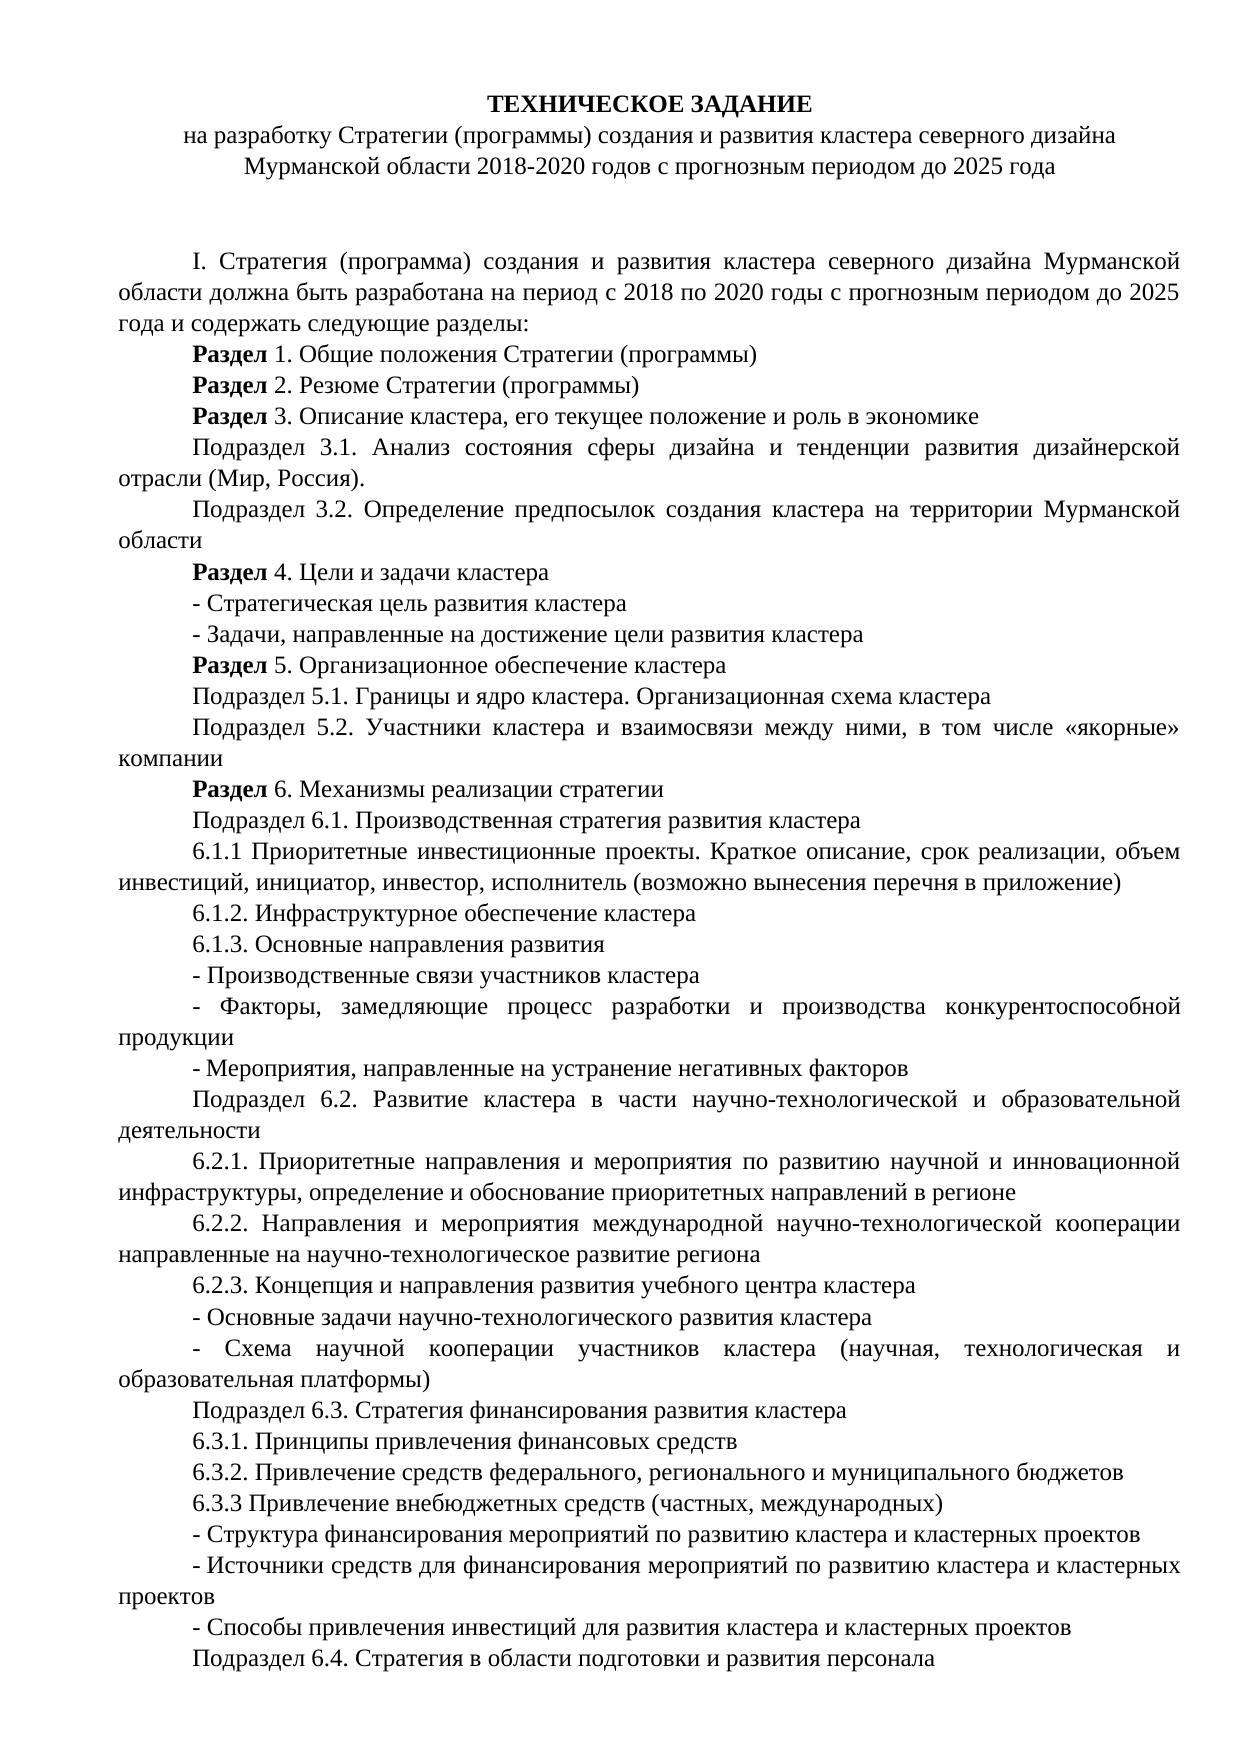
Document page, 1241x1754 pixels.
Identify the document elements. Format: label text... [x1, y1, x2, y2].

text 6.1.3. Основные направления развития [118, 929, 1181, 958]
text - Схема научной кооперации участников кластера (научная, технологическая и образовательная платформы) [118, 1333, 1181, 1392]
text - Стратегическая цель развития кластера [118, 588, 1181, 616]
text - Мероприятия, направленные на устранение негативных факторов [118, 1053, 1181, 1082]
text - Производственные связи участников кластера [118, 960, 1181, 989]
text 6.3.2. Привлечение средств федерального, регионального и муниципального бюджетов [118, 1457, 1181, 1486]
text 6.2.1. Приоритетные направления и мероприятия по развитию научной и инновационной инфраструктуры, определение и обоснование приоритетных направлений в регионе [118, 1146, 1181, 1206]
text - Способы привлечения инвестиций для развития кластера и кластерных проектов [118, 1612, 1181, 1641]
text Раздел 2. Резюме Стратегии (программы) [118, 370, 1181, 399]
text Подраздел 5.2. Участники кластера и взаимосвязи между ними, в том числе «якорные» компании [118, 712, 1181, 772]
text 6.2.3. Концепция и направления развития учебного центра кластера [118, 1271, 1181, 1299]
text Подраздел 6.2. Развитие кластера в части научно-технологической и образовательной деятельности [118, 1084, 1181, 1144]
text 6.3.3 Привлечение внебюджетных средств (частных, международных) [118, 1488, 1181, 1517]
text - Структура финансирования мероприятий по развитию кластера и кластерных проектов [118, 1519, 1181, 1548]
text Подраздел 5.1. Границы и ядро кластера. Организационная схема кластера [118, 681, 1181, 709]
text Раздел 6. Механизмы реализации стратегии [118, 774, 1181, 803]
text Подраздел 3.2. Определение предпосылок создания кластера на территории Мурманской области [118, 494, 1181, 554]
text - Факторы, замедляющие процесс разработки и производства конкурентоспособной продукции [118, 991, 1181, 1051]
text Раздел 5. Организационное обеспечение кластера [118, 650, 1181, 678]
text - Задачи, направленные на достижение цели развития кластера [118, 619, 1181, 647]
text 6.1.1 Приоритетные инвестиционные проекты. Краткое описание, срок реализации, объем инвестиций, инициатор, инвестор, исполнитель (возможно вынесения перечня в приложение) [118, 836, 1181, 896]
text - Источники средств для финансирования мероприятий по развитию кластера и кластерных проектов [118, 1550, 1181, 1610]
text Подраздел 6.3. Стратегия финансирования развития кластера [118, 1395, 1181, 1423]
text ТЕХНИЧЕСКОЕ ЗАДАНИЕ [118, 89, 1181, 117]
text Подраздел 3.1. Анализ состояния сферы дизайна и тенденции развития дизайнерской отрасли (Мир, Россия). [118, 432, 1181, 492]
text 6.3.1. Принципы привлечения финансовых средств [118, 1426, 1181, 1454]
text 6.2.2. Направления и мероприятия международной научно-технологической кооперации направленные на научно-технологическое развитие региона [118, 1208, 1181, 1268]
text - Основные задачи научно-технологического развития кластера [118, 1302, 1181, 1330]
text Подраздел 6.4. Стратегия в области подготовки и развития персонала [118, 1643, 1181, 1672]
text Раздел 3. Описание кластера, его текущее положение и роль в экономике [118, 401, 1181, 430]
text на разработку Стратегии (программы) создания и развития кластера северного дизайна Мурманской области 2018-2020 годов с прогнозным периодом до 2025 года [118, 120, 1181, 179]
text Раздел 1. Общие положения Стратегии (программы) [118, 339, 1181, 368]
text 6.1.2. Инфраструктурное обеспечение кластера [118, 898, 1181, 927]
text Подраздел 6.1. Производственная стратегия развития кластера [118, 805, 1181, 834]
text Раздел 4. Цели и задачи кластера [118, 557, 1181, 585]
text I. Стратегия (программа) создания и развития кластера северного дизайна Мурманской области должна быть разработана на период с 2018 по 2020 годы с прогнозным периодом до 2025 года и содержать следующие разделы: [118, 246, 1181, 337]
